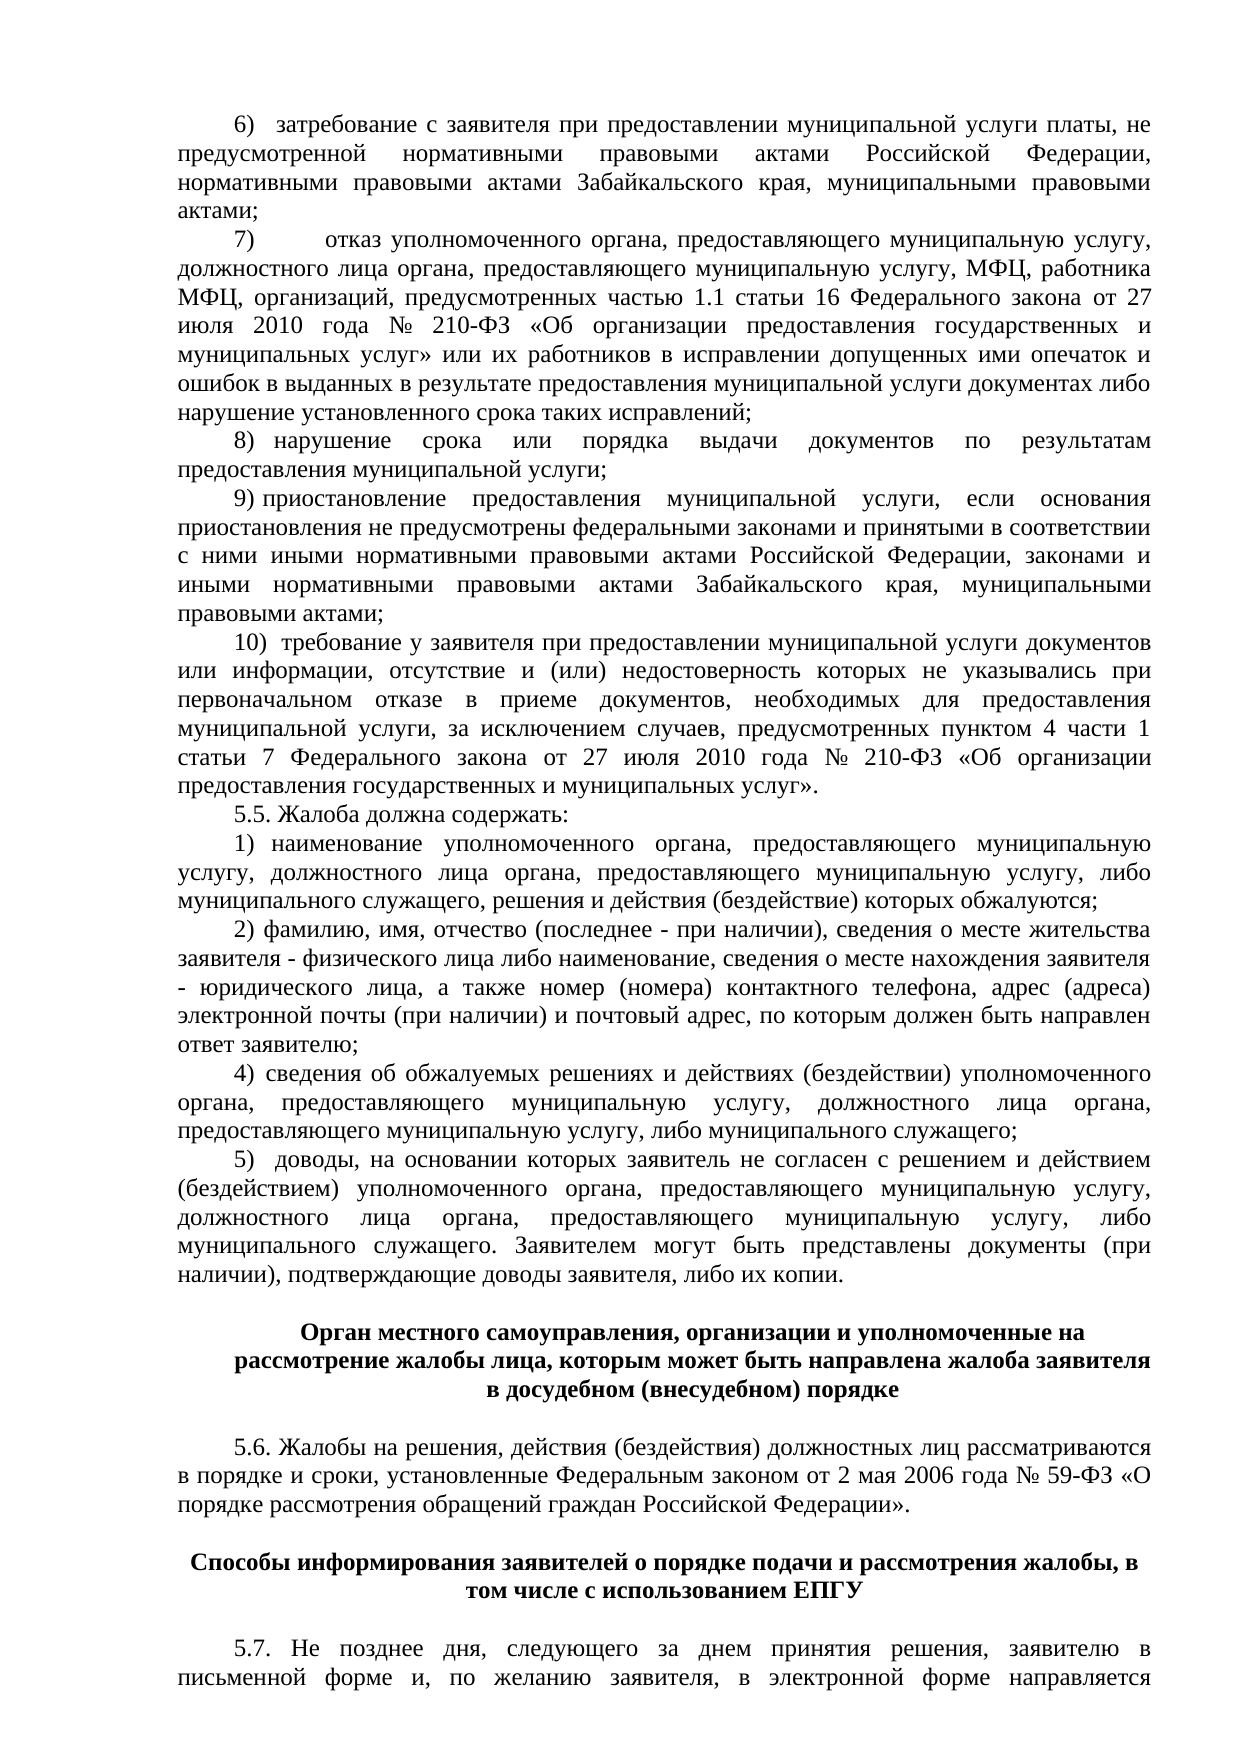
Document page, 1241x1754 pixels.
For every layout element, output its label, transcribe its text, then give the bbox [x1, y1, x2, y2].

list фамилию, имя, отчество (последнее - при наличии), сведения о месте жительства заявителя - физического лица либо наименование, сведения о месте нахождения заявителя - юридического лица, а также номер (номера) контактного телефона, адрес (адреса) электронной почты (при наличии) и почтовый адрес, по которым должен быть направлен ответ заявителю; [177, 914, 1152, 1058]
text Орган местного самоуправления, организации и уполномоченные на рассмотрение жалобы лица, которым может быть направлена жалоба заявителя в досудебном (внесудебном) порядке [233, 1317, 1152, 1403]
list приостановление предоставления муниципальной услуги, если основания приостановления не предусмотрены федеральными законами и принятыми в соответствии с ними иными нормативными правовыми актами Российской Федерации, законами и иными нормативными правовыми актами Забайкальского края, муниципальными правовыми актами; [177, 483, 1152, 627]
list нарушение срока или порядка выдачи документов по результатам предоставления муниципальной услуги; [177, 426, 1152, 483]
list наименование уполномоченного органа, предоставляющего муниципальную услугу, должностного лица органа, предоставляющего муниципальную услугу, либо муниципального служащего, решения и действия (бездействие) которых обжалуются; [177, 828, 1152, 914]
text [177, 1633, 1152, 1691]
text 5.5. Жалоба должна содержать: [177, 799, 1152, 828]
text 5.6. Жалобы на решения, действия (бездействия) должностных лиц рассматриваются в порядке и сроки, установленные Федеральным законом от 2 мая 2006 года № 59-ФЗ «О порядке рассмотрения обращений граждан Российской Федерации». [177, 1432, 1152, 1518]
list отказ уполномоченного органа, предоставляющего муниципальную услугу, должностного лица органа, предоставляющего муниципальную услугу, МФЦ, работника МФЦ, организаций, предусмотренных частью 1.1 статьи 16 Федерального закона от 27 июля 2010 года № 210-ФЗ «Об организации предоставления государственных и муниципальных услуг» или их работников в исправлении допущенных ими опечаток и ошибок в выданных в результате предоставления муниципальной услуги документах либо нарушение установленного срока таких исправлений; [177, 224, 1152, 426]
list требование у заявителя при предоставлении муниципальной услуги документов или информации, отсутствие и (или) недостоверность которых не указывались при первоначальном отказе в приеме документов, необходимых для предоставления муниципальной услуги, за исключением случаев, предусмотренных пунктом 4 части 1 статьи 7 Федерального закона от 27 июля 2010 года № 210-ФЗ «Об организации предоставления государственных и муниципальных услуг». [177, 627, 1152, 799]
list затребование с заявителя при предоставлении муниципальной услуги платы, не предусмотренной нормативными правовыми актами Российской Федерации, нормативными правовыми актами Забайкальского края, муниципальными правовыми актами; [177, 109, 1152, 224]
list сведения об обжалуемых решениях и действиях (бездействии) уполномоченного органа, предоставляющего муниципальную услугу, должностного лица органа, предоставляющего муниципальную услугу, либо муниципального служащего; [177, 1058, 1152, 1144]
list доводы, на основании которых заявитель не согласен с решением и действием (бездействием) уполномоченного органа, предоставляющего муниципальную услугу, должностного лица органа, предоставляющего муниципальную услугу, либо муниципального служащего. Заявителем могут быть представлены документы (при наличии), подтверждающие доводы заявителя, либо их копии. [177, 1144, 1152, 1288]
text Способы информирования заявителей о порядке подачи и рассмотрения жалобы, в том числе с использованием ЕПГУ [177, 1547, 1152, 1604]
